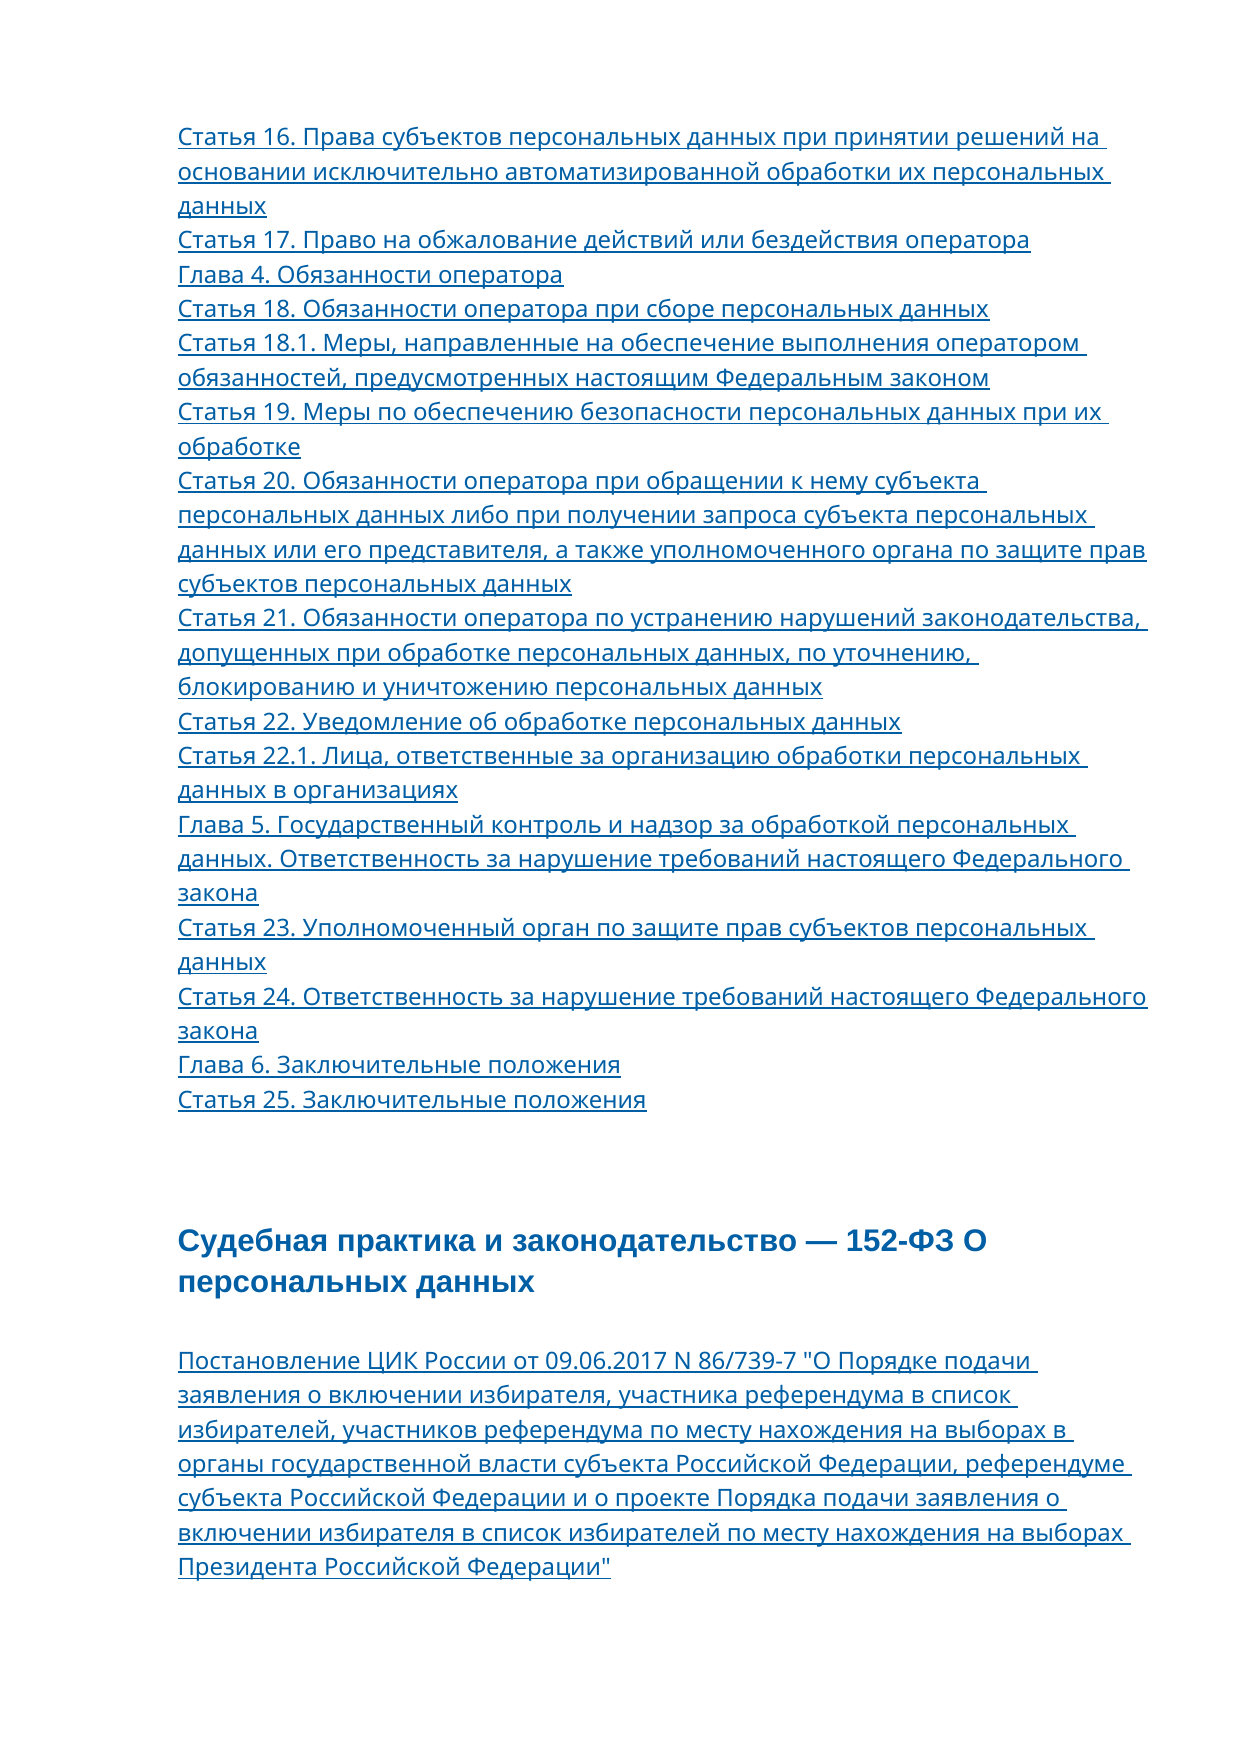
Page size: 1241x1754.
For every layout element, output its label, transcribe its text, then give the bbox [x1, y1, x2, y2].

text Статья 18.1. Меры, направленные на обеспечение выполнения оператором обязанностей, предусмотренных настоящим Федеральным законом [177, 324, 1152, 393]
text Статья 21. Обязанности оператора по устранению нарушений законодательства, допущенных при обработке персональных данных, по уточнению, блокированию и уничтожению персональных данных [177, 599, 1152, 702]
text Статья 20. Обязанности оператора при обращении к нему субъекта персональных данных либо при получении запроса субъекта персональных данных или его представителя, а также уполномоченного органа по защите прав субъектов персональных данных [177, 462, 1152, 599]
text Статья 19. Меры по обеспечению безопасности персональных данных при их обработке [177, 393, 1152, 462]
text Статья 23. Уполномоченный орган по защите прав субъектов персональных данных [177, 909, 1152, 977]
text Глава 4. Обязанности оператора [177, 256, 1152, 290]
text Глава 6. Заключительные положения [177, 1046, 1152, 1081]
text Глава 5. Государственный контроль и надзор за обработкой персональных данных. Ответственность за нарушение требований настоящего Федерального закона [177, 806, 1152, 909]
text Статья 25. Заключительные положения [177, 1081, 1152, 1115]
text Статья 22.1. Лица, ответственные за организацию обработки персональных данных в организациях [177, 737, 1152, 806]
text Статья 22. Уведомление об обработке персональных данных [177, 702, 1152, 737]
text Судебная практика и законодательство — 152-ФЗ О персональных данных [177, 1217, 1152, 1299]
text Статья 16. Права субъектов персональных данных при принятии решений на основании исключительно автоматизированной обработки их персональных данных [177, 118, 1152, 221]
text Статья 24. Ответственность за нарушение требований настоящего Федерального закона [177, 977, 1152, 1046]
text Статья 18. Обязанности оператора при сборе персональных данных [177, 290, 1152, 324]
text Постановление ЦИК России от 09.06.2017 N 86/739-7 "О Порядке подачи заявления о включении избирателя, участника референдума в список избирателей, участников референдума по месту нахождения на выборах в органы государственной власти субъекта Российской Федерации, референдуме субъекта Российской Федерации и о проекте Порядка подачи заявления о включении избирателя в список избирателей по месту нахождения на выборах Президента Российской Федерации" [177, 1342, 1152, 1583]
text Статья 17. Право на обжалование действий или бездействия оператора [177, 221, 1152, 256]
